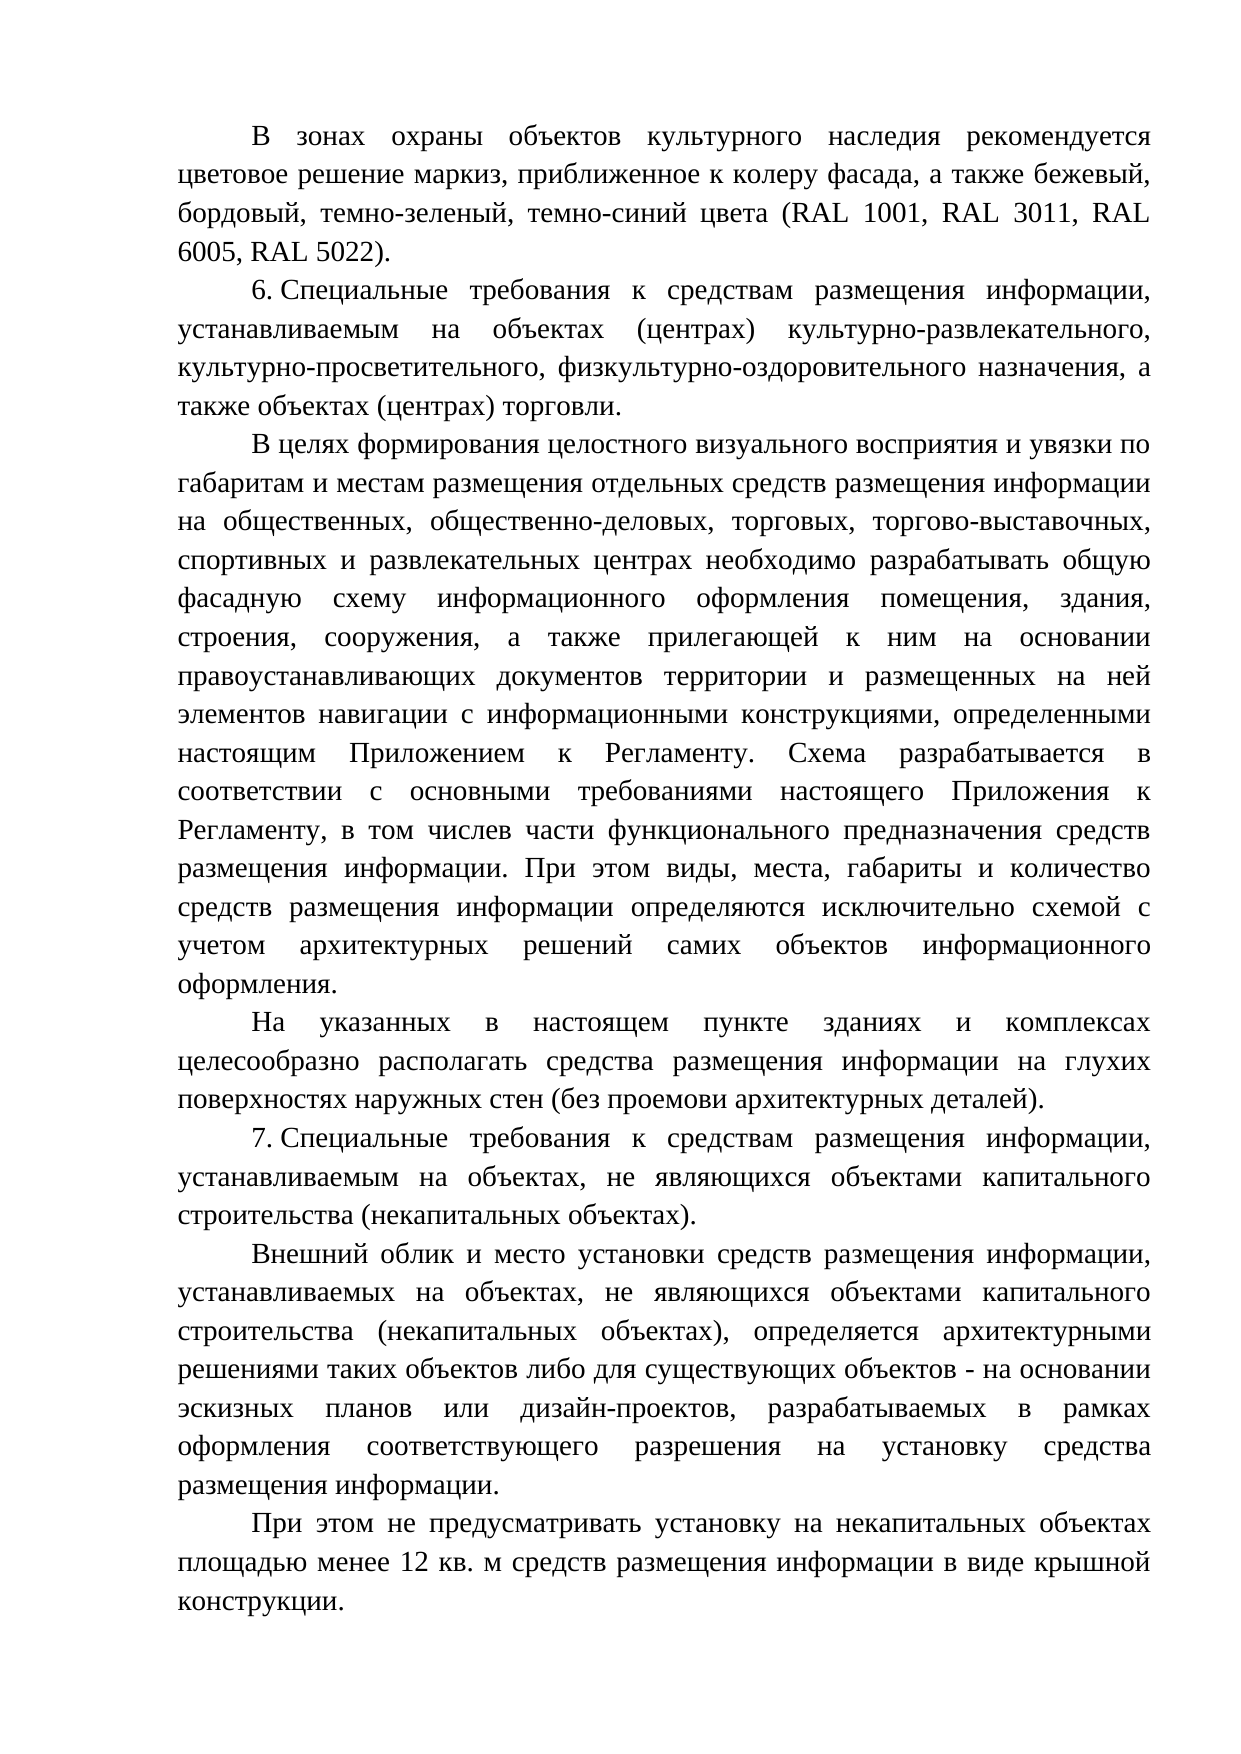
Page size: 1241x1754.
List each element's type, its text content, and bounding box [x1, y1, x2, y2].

list При этом не предусматривать установку на некапитальных объектах площадью менее 12 кв. м средств размещения информации в виде крышной конструкции. [177, 1506, 1152, 1616]
list В зонах охраны объектов культурного наследия рекомендуется цветовое решение маркиз, приближенное к колеру фасада, а также бежевый, бордовый, темно-зеленый, темно-синий цвета (RAL 1001, RAL 3011, RAL 6005, RAL 5022). [177, 118, 1152, 267]
list На указанных в настоящем пункте зданиях и комплексах целесообразно располагать средства размещения информации на глухих поверхностях наружных стен (без проемови архитектурных деталей). [177, 1004, 1152, 1115]
list В целях формирования целостного визуального восприятия и увязки по габаритам и местам размещения отдельных средств размещения информации на общественных, общественно-деловых, торговых, торгово-выставочных, спортивных и развлекательных центрах необходимо разрабатывать общую фасадную схему информационного оформления помещения, здания, строения, сооружения, а также прилегающей к ним на основании правоустанавливающих документов территории и размещенных на ней элементов навигации с информационными конструкциями, определенными настоящим Приложением к Регламенту. Схема разрабатывается в соответствии с основными требованиями настоящего Приложения к Регламенту, в том числев части функционального предназначения средств размещения информации. При этом виды, места, габариты и количество средств размещения информации определяются исключительно схемой с учетом архитектурных решений самих объектов информационного оформления. [177, 426, 1152, 999]
list Специальные требования к средствам размещения информации, устанавливаемым на объектах (центрах) культурно-развлекательного, культурно-просветительного, физкультурно-оздоровительного назначения, а также объектах (центрах) торговли. [177, 272, 1152, 421]
list Специальные требования к средствам размещения информации, устанавливаемым на объектах, не являющихся объектами капитального строительства (некапитальных объектах). [177, 1120, 1152, 1231]
list Внешний облик и место установки средств размещения информации, устанавливаемых на объектах, не являющихся объектами капитального строительства (некапитальных объектах), определяется архитектурными решениями таких объектов либо для существующих объектов - на основании эскизных планов или дизайн-проектов, разрабатываемых в рамках оформления соответствующего разрешения на установку средства размещения информации. [177, 1236, 1152, 1501]
